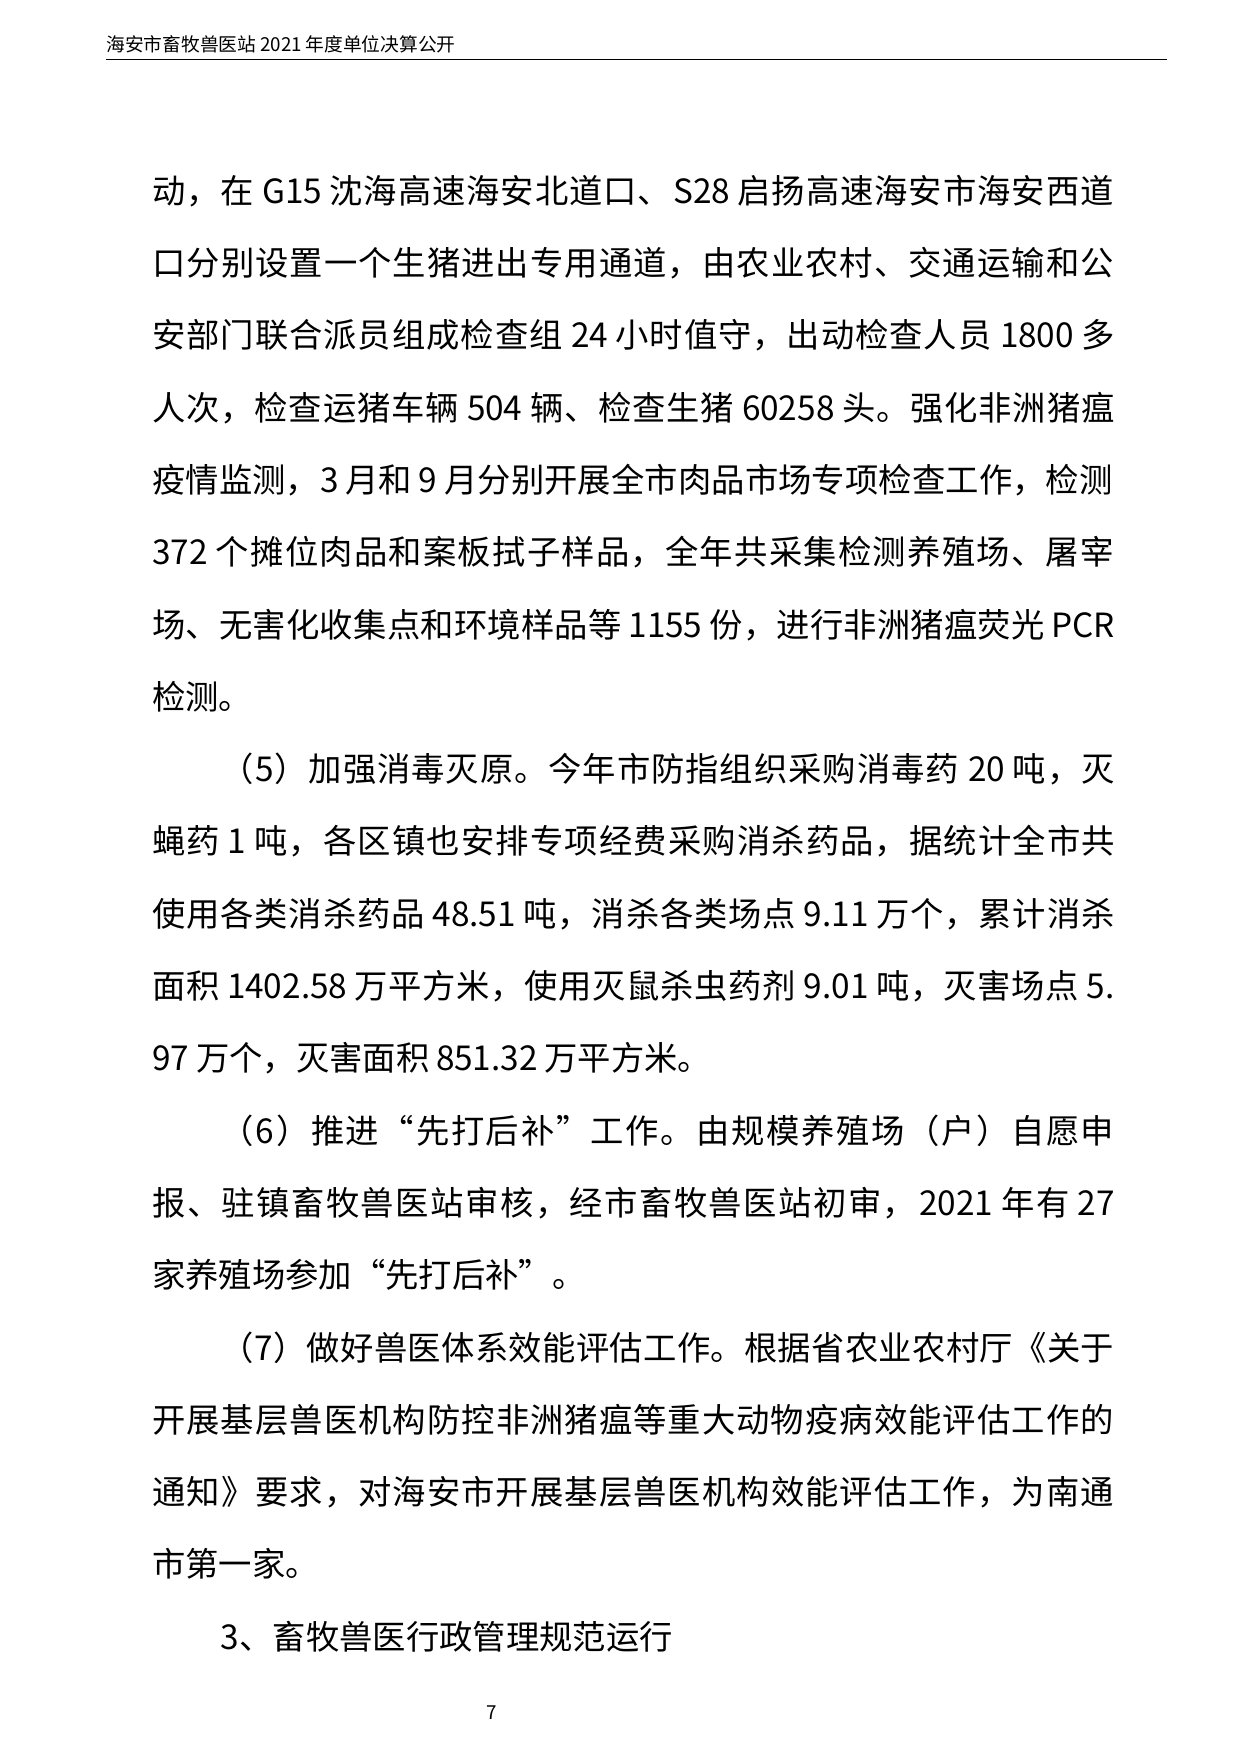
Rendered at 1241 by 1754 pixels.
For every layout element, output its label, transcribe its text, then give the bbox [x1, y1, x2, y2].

text 3、畜牧兽医行政管理规范运行 [152, 1610, 1115, 1659]
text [152, 164, 1115, 719]
text （5）加强消毒灭原。今年市防指组织采购消毒药20吨，灭蝇药1吨，各区镇也安排专项经费采购消杀药品，据统计全市共使用各类消杀药品48.51吨，消杀各类场点9.11万个，累计消杀面积1402.58万平方米，使用灭鼠杀虫药剂9.01吨，灭害场点5.97万个，灭害面积851.32万平方米。 [152, 743, 1115, 1080]
text （6）推进“先打后补”工作。由规模养殖场（户）自愿申报、驻镇畜牧兽医站审核，经市畜牧兽医站初审，2021年有27家养殖场参加“先打后补”。 [152, 1104, 1115, 1297]
text （7）做好兽医体系效能评估工作。根据省农业农村厅《关于开展基层兽医机构防控非洲猪瘟等重大动物疫病效能评估工作的通知》要求，对海安市开展基层兽医机构效能评估工作，为南通市第一家。 [152, 1321, 1115, 1586]
